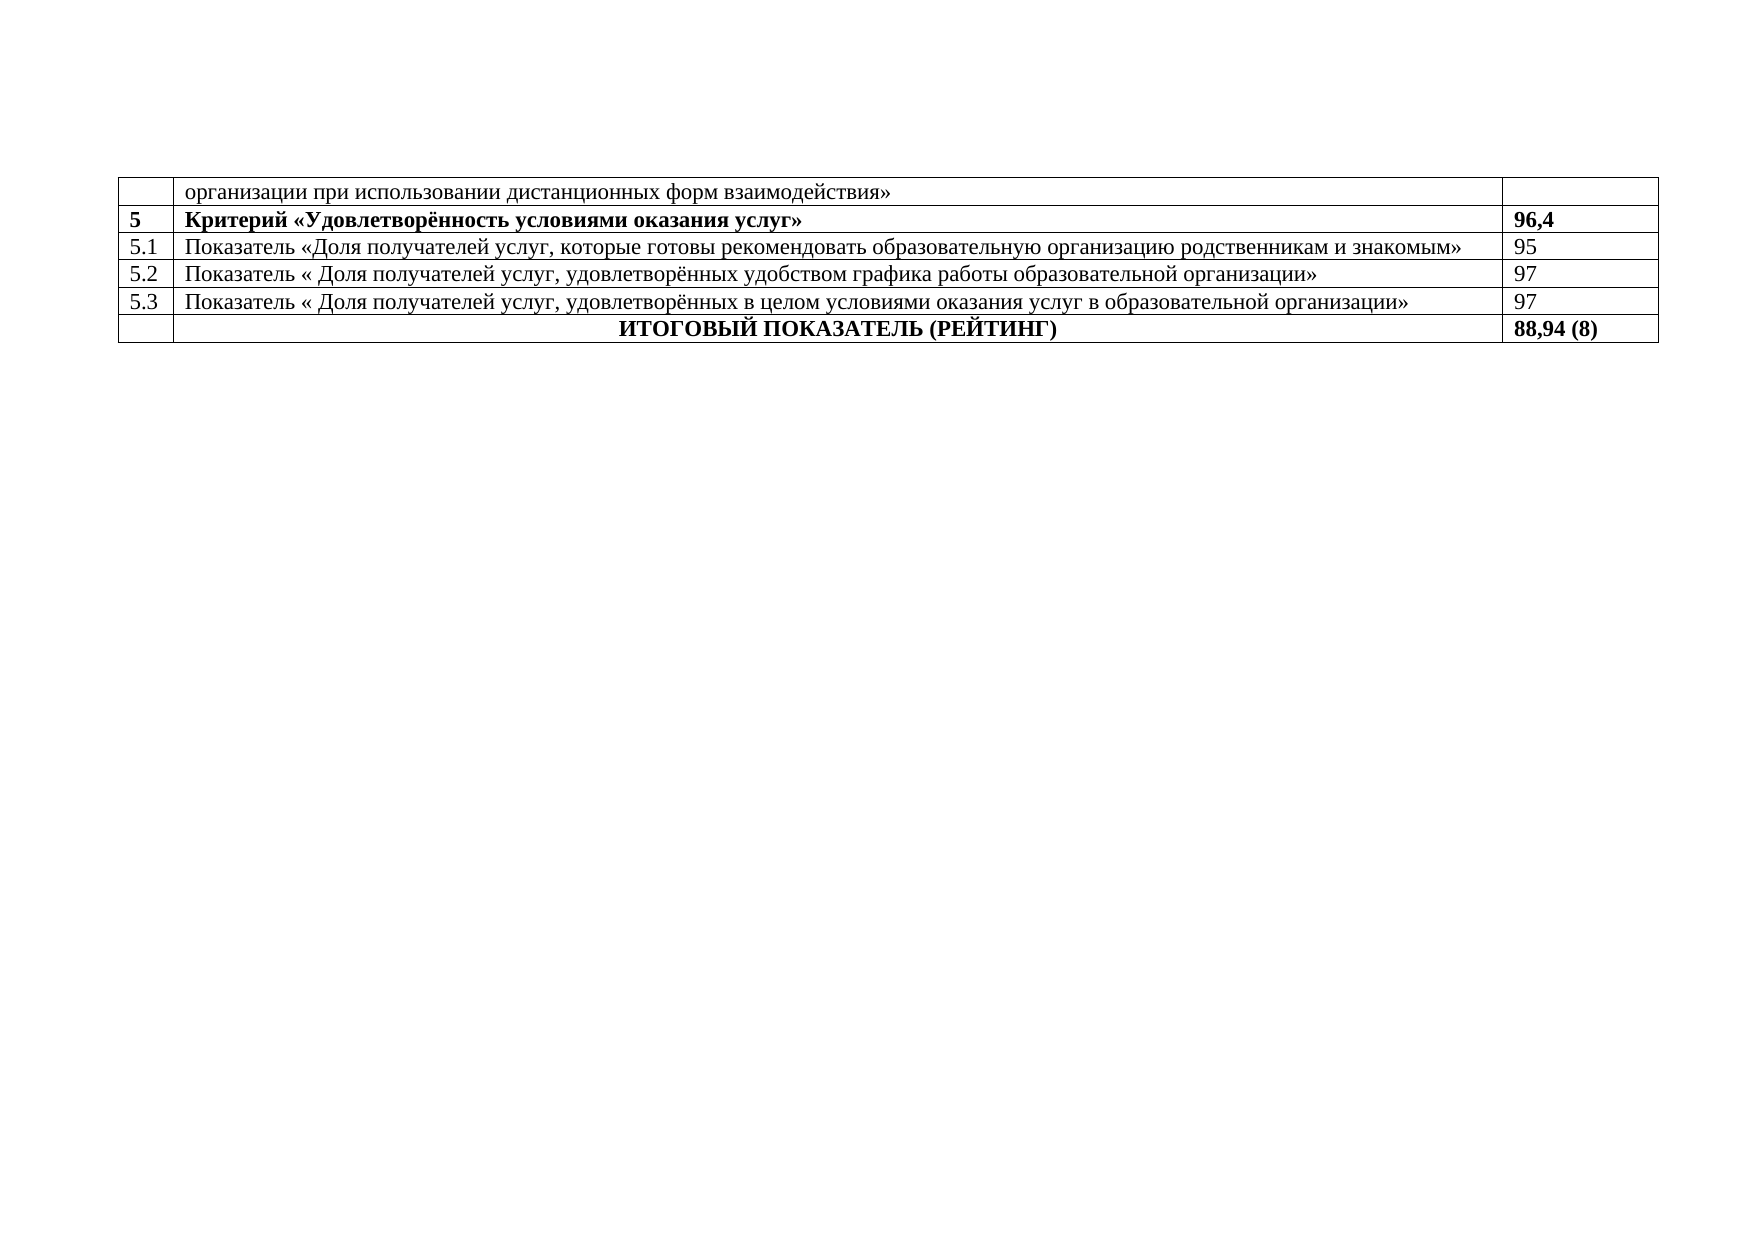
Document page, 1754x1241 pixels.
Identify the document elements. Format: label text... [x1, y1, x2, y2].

table_cell Критерий «Удовлетворённость условиями оказания услуг» [174, 206, 1502, 232]
table_cell 5.3 [119, 288, 173, 314]
table_cell 97 [1503, 260, 1658, 287]
table_cell 96,4 [1503, 206, 1658, 232]
table_cell 97 [1503, 288, 1658, 314]
table_cell 5.1 [119, 233, 173, 259]
table_cell 5 [119, 206, 173, 232]
table_cell 4.3 [119, 178, 173, 204]
table_cell Показатель « Доля получателей услуг, удовлетворённых в целом условиями оказания услуг в образовательной организации» [174, 288, 1502, 314]
table_cell [119, 315, 173, 342]
table_cell Показатель «Доля получателей услуг, которые готовы рекомендовать образовательную организацию родственникам и знакомым» [174, 233, 1502, 259]
table_cell Показатель « Доля получателей услуг, удовлетворённых удобством графика работы образовательной организации» [174, 260, 1502, 287]
table_cell 5.2 [119, 260, 173, 287]
table_cell 88,94 (8) [1503, 315, 1658, 342]
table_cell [174, 178, 1502, 204]
table_cell 98 [1503, 178, 1658, 204]
table_cell 95 [1503, 233, 1658, 259]
table_cell ИТОГОВЫЙ ПОКАЗАТЕЛЬ (РЕЙТИНГ) [174, 315, 1502, 342]
